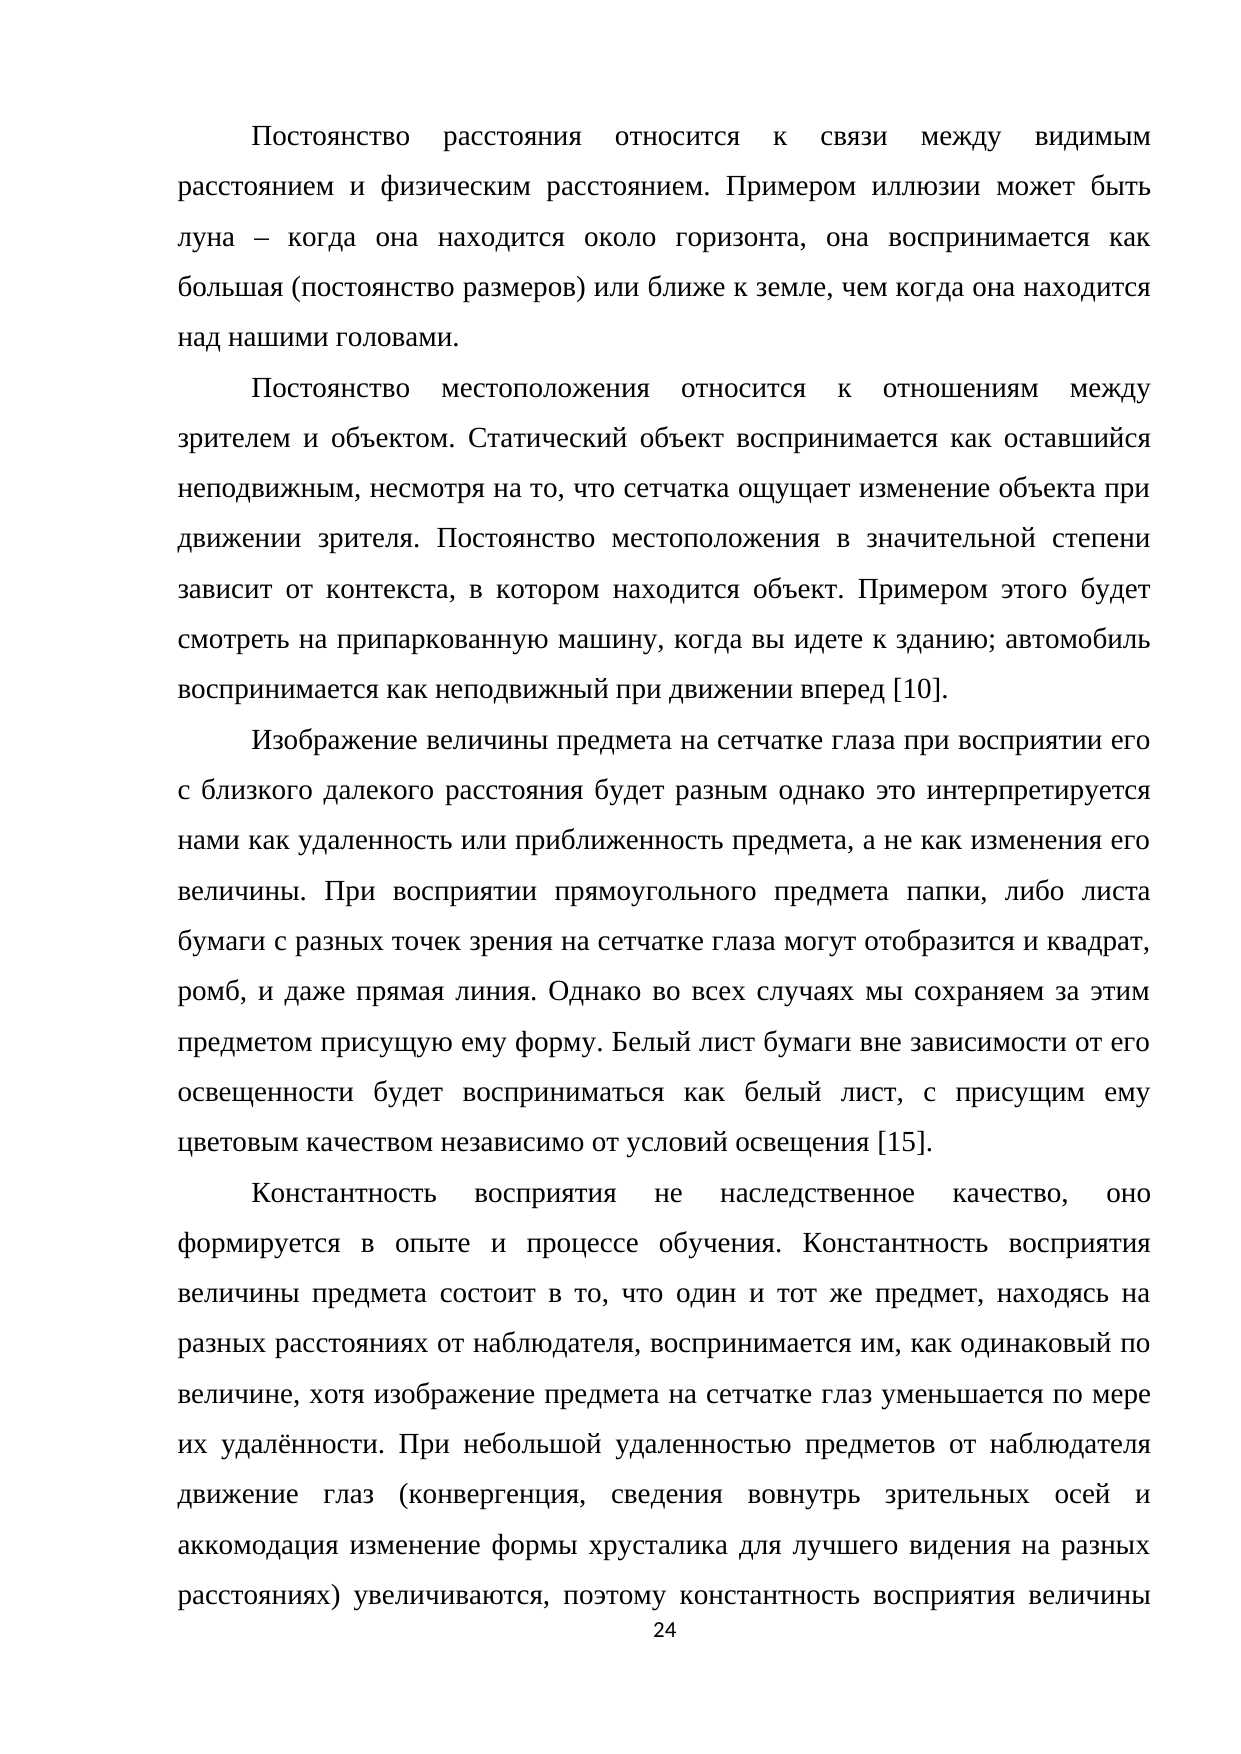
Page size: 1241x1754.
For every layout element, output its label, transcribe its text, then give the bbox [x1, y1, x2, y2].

text Постоянство расстояния относится к связи между видимым расстоянием и физическим расстоянием. Примером иллюзии может быть луна – когда она находится около горизонта, она воспринимается как большая (постоянство размеров) или ближе к земле, чем когда она находится над нашими головами. [177, 118, 1152, 353]
text Постоянство местоположения относится к отношениям между зрителем и объектом. Статический объект воспринимается как оставшийся неподвижным, несмотря на то, что сетчатка ощущает изменение объекта при движении зрителя. Постоянство местоположения в значительной степени зависит от контекста, в котором находится объект. Примером этого будет смотреть на припаркованную машину, когда вы идете к зданию; автомобиль воспринимается как неподвижный при движении вперед [10]. [177, 370, 1152, 705]
text Изображение величины предмета на сетчатке глаза при восприятии его с близкого далекого расстояния будет разным однако это интерпретируется нами как удаленность или приближенность предмета, а не как изменения его величины. При восприятии прямоугольного предмета папки, либо листа бумаги с разных точек зрения на сетчатке глаза могут отобразится и квадрат, ромб, и даже прямая линия. Однако во всех случаях мы сохраняем за этим предметом присущую ему форму. Белый лист бумаги вне зависимости от его освещенности будет восприниматься как белый лист, с присущим ему цветовым качеством независимо от условий освещения [15]. [177, 722, 1152, 1158]
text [177, 1175, 1152, 1611]
